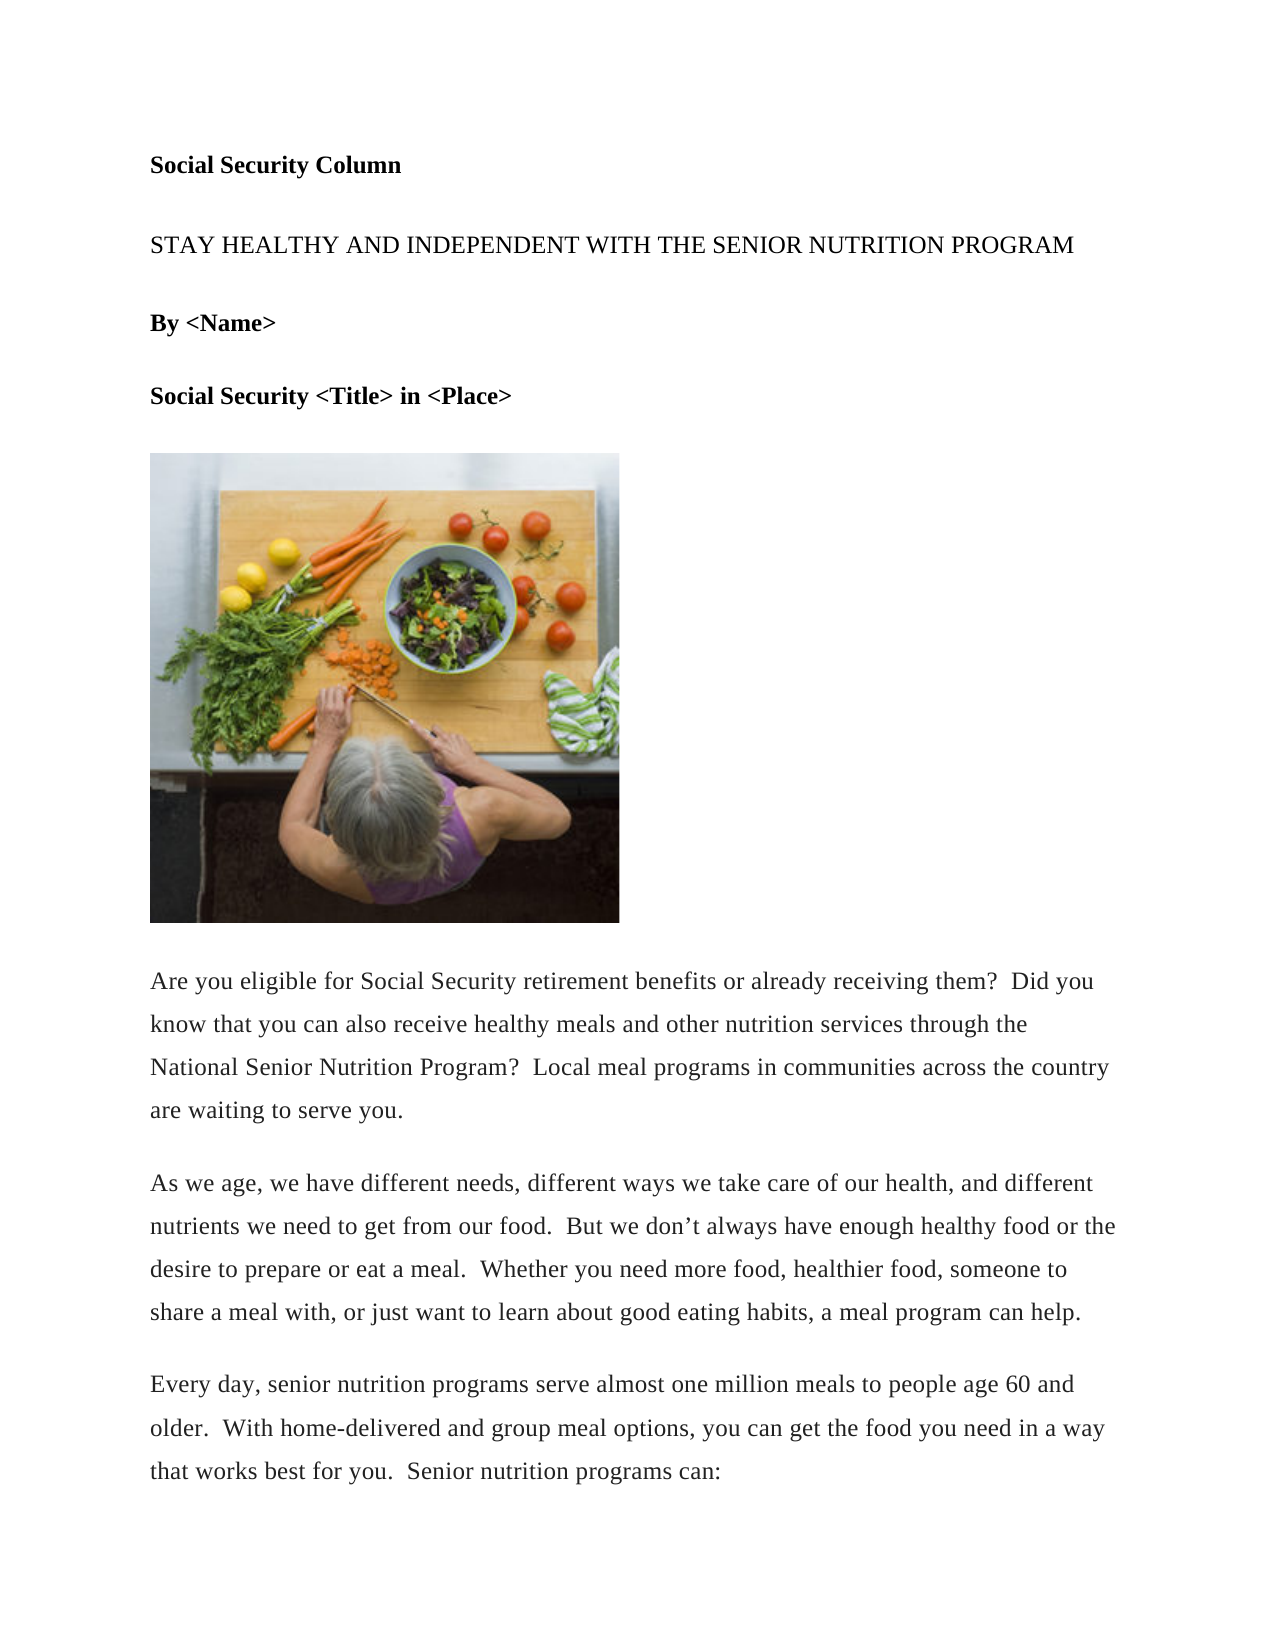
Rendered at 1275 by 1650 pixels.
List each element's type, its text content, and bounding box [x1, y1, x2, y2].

subtitle STAY HEALTHY AND INDEPENDENT WITH THE SENIOR NUTRITION PROGRAM [150, 231, 1125, 259]
text As we age, we have different needs, different ways we take care of our health, and different nutrients we need to get from our food. But we don’t always have enough healthy food or the desire to prepare or eat a meal. Whether you need more food, healthier food, someone to share a meal with, or just want to learn about good eating habits, a meal program can help. [150, 1168, 1125, 1326]
text Social Security <Title> in <Place> [150, 381, 1125, 409]
text Social Security Column [150, 150, 1125, 179]
text Are you eligible for Social Security retirement benefits or already receiving them? Did you know that you can also receive healthy meals and other nutrition services through the National Senior Nutrition Program? Local meal programs in communities across the country are waiting to serve you. [150, 966, 1125, 1124]
text By <Name> [150, 308, 1125, 337]
picture [150, 453, 620, 923]
text Every day, senior nutrition programs serve almost one million meals to people age 60 and older. With home-delivered and group meal options, you can get the food you need in a way that works best for you. Senior nutrition programs can: [150, 1369, 1125, 1484]
